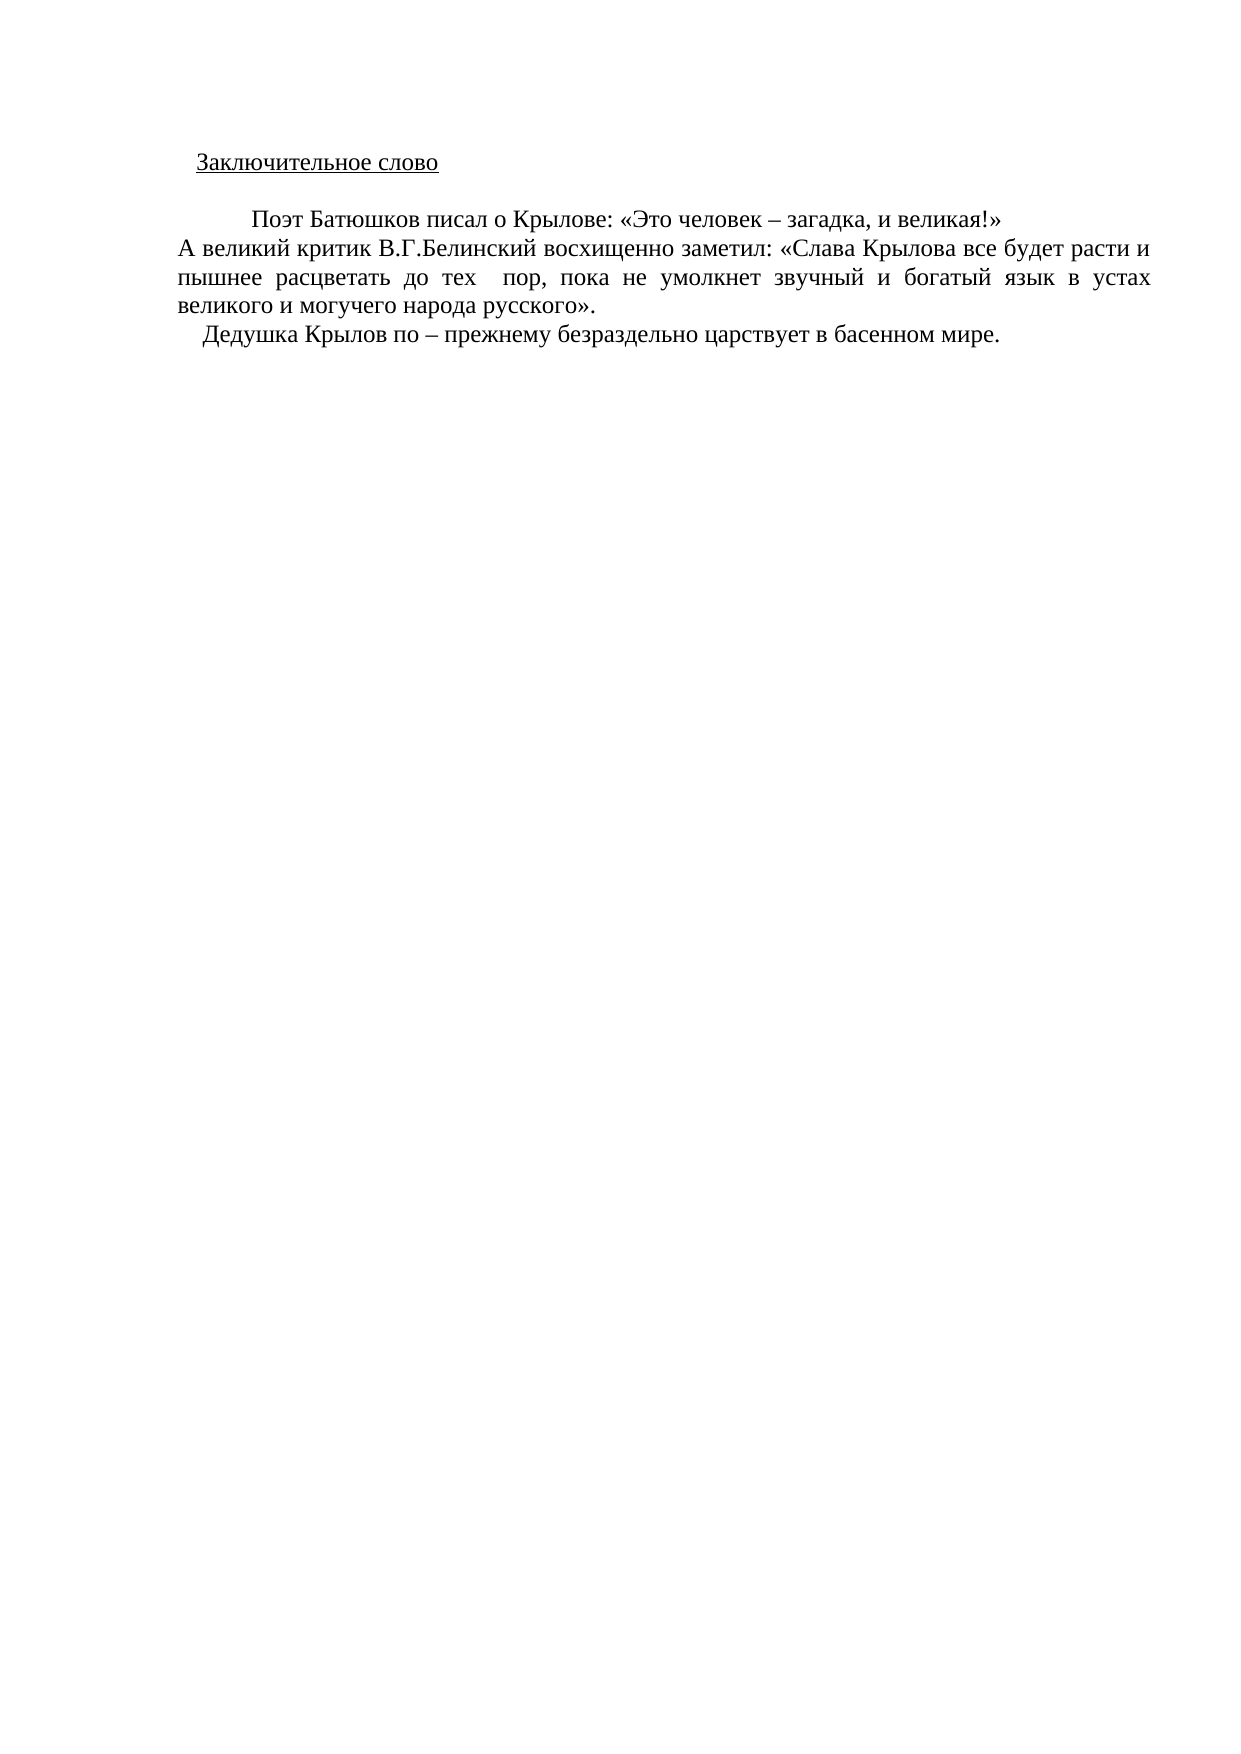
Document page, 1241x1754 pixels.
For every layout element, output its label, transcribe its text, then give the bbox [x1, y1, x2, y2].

text А великий критик В.Г.Белинский восхищенно заметил: «Слава Крылова все будет расти и пышнее расцветать до тех пор, пока не умолкнет звучный и богатый язык в устах великого и могучего народа русского». [177, 233, 1152, 319]
text Дедушка Крылов по – прежнему безраздельно царствует в басенном мире. [177, 319, 1152, 348]
text Заключительное слово [177, 147, 1152, 176]
text Поэт Батюшков писал о Крылове: «Это человек – загадка, и великая!» [177, 204, 1152, 233]
